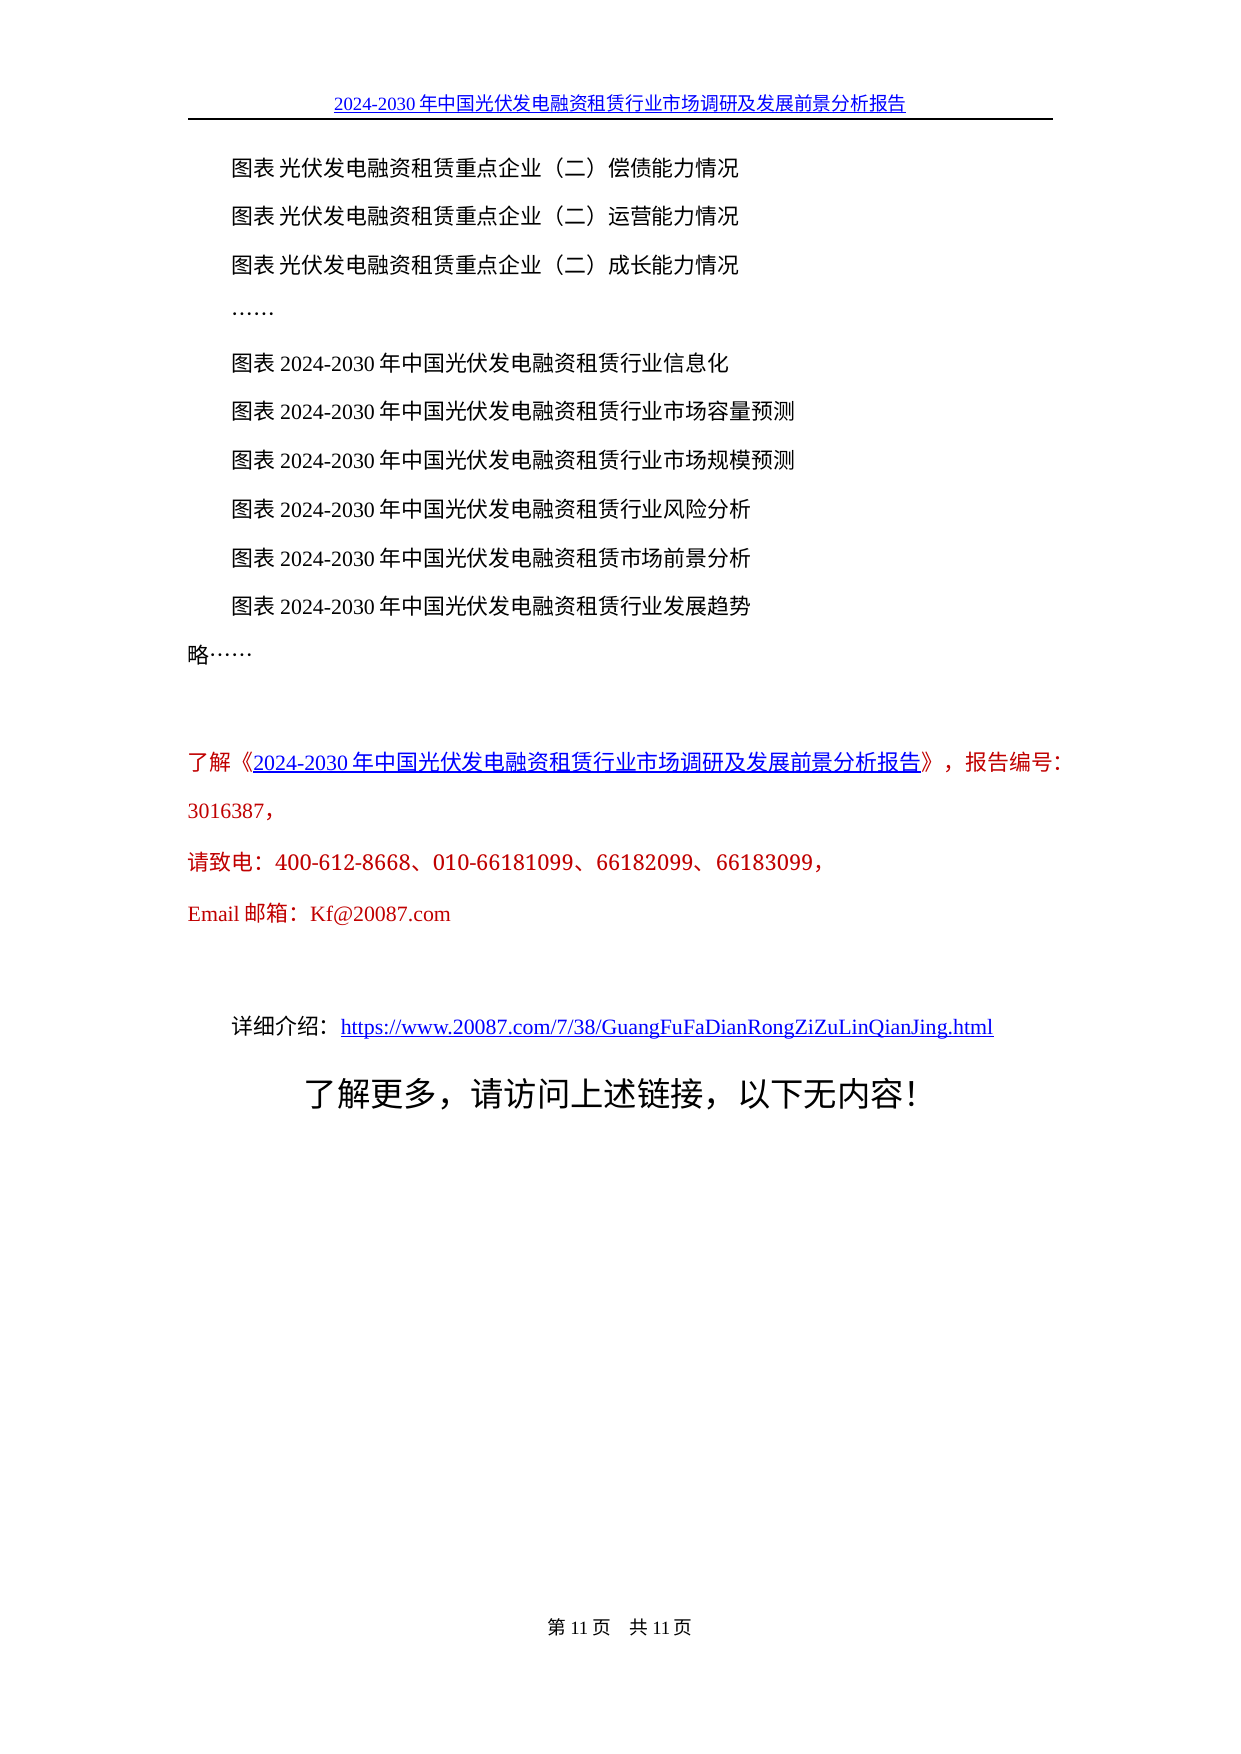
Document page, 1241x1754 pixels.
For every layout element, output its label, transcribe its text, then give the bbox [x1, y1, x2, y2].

text Email邮箱：Kf@20087.com [187, 896, 1053, 928]
title 了解更多，请访问上述链接，以下无内容！ [187, 1059, 1053, 1124]
text 详细介绍：https://www.20087.com/7/38/GuangFuFaDianRongZiZuLinQianJing.html [187, 1009, 1053, 1041]
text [187, 150, 1053, 670]
text 请致电：400-612-8668、010-66181099、66182099、66183099， [187, 844, 1053, 877]
text 了解《2024-2030年中国光伏发电融资租赁行业市场调研及发展前景分析报告》，报告编号：3016387， [187, 744, 1053, 825]
